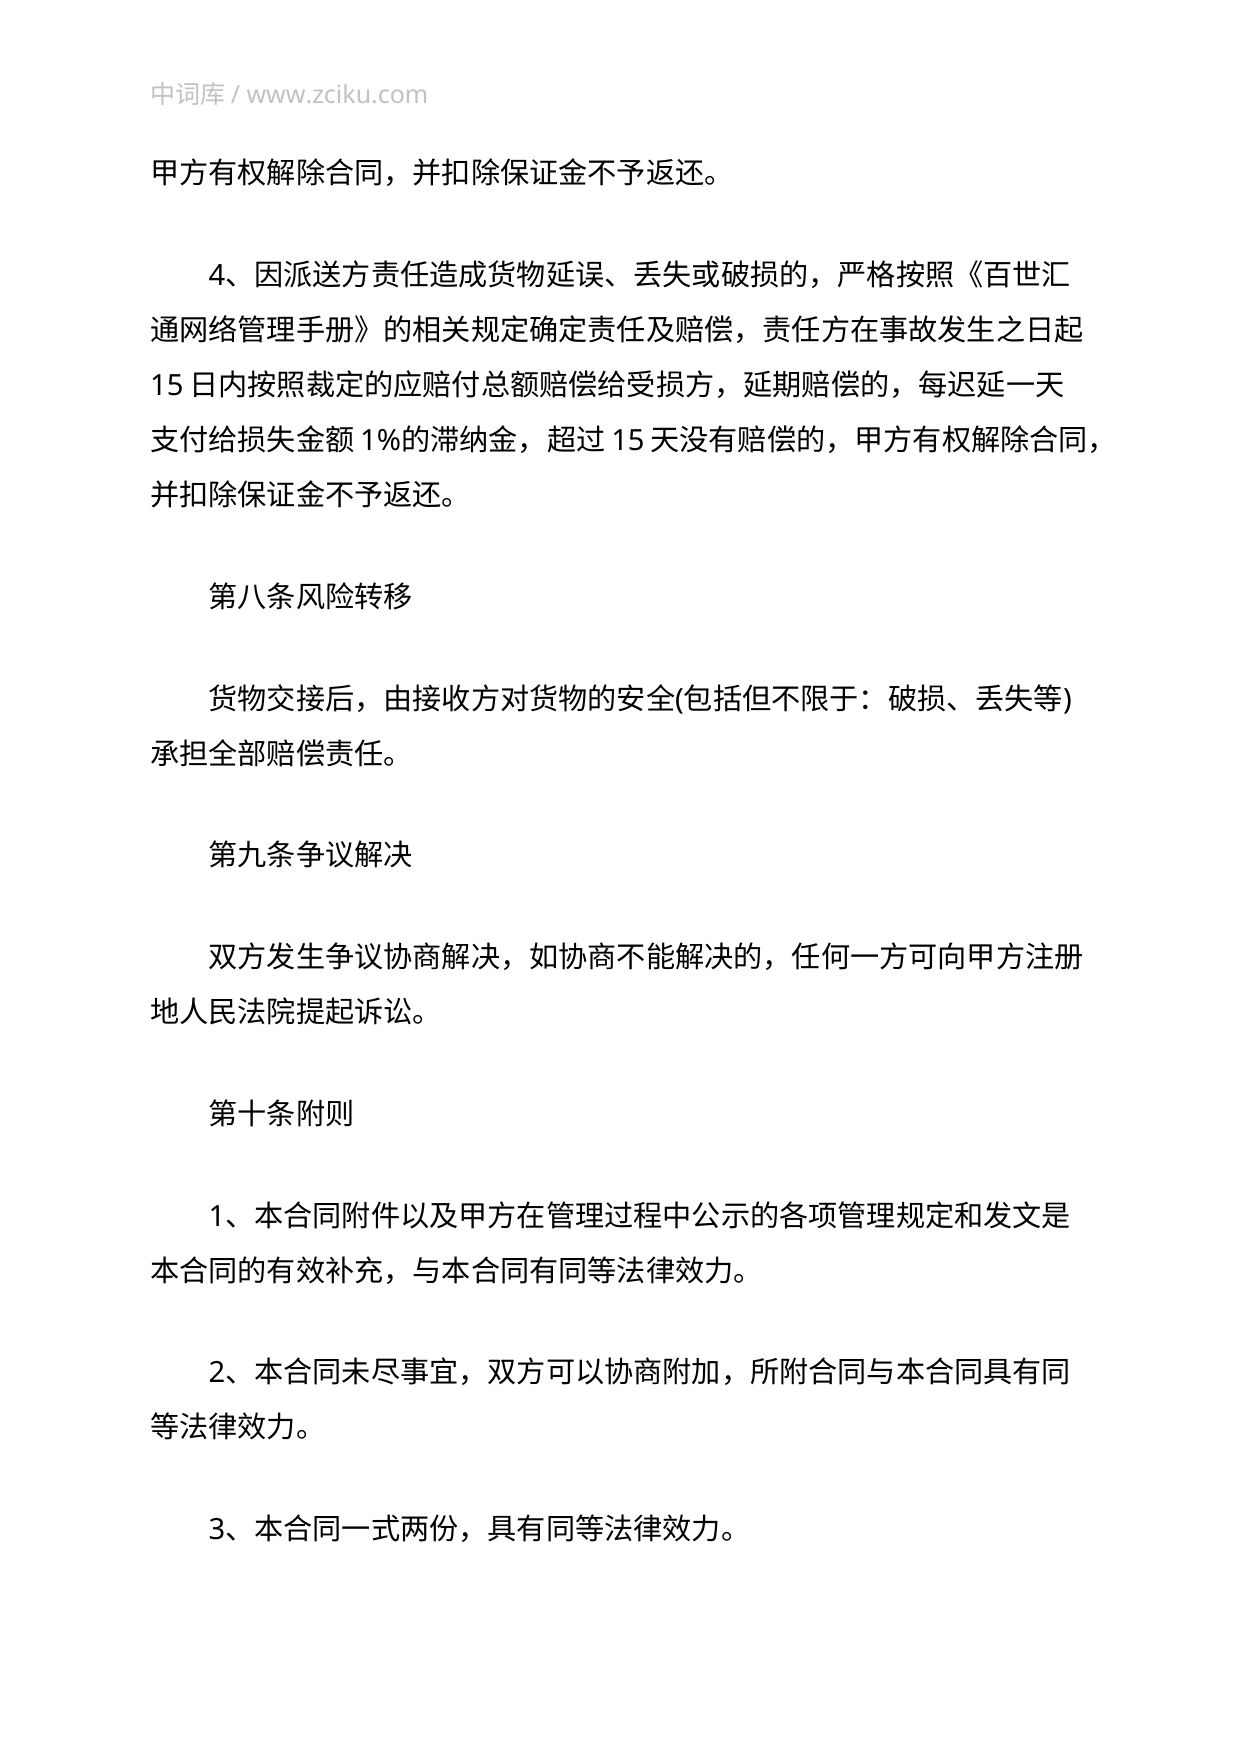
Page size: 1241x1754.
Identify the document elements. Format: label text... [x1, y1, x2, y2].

text 第十条附则 [150, 1090, 1090, 1133]
text 4、因派送方责任造成货物延误、丢失或破损的，严格按照《百世汇通网络管理手册》的相关规定确定责任及赔偿，责任方在事故发生之日起15日内按照裁定的应赔付总额赔偿给受损方，延期赔偿的，每迟延一天支付给损失金额1%的滞纳金，超过15天没有赔偿的，甲方有权解除合同，并扣除保证金不予返还。 [150, 252, 1090, 514]
text 3、本合同一式两份，具有同等法律效力。 [150, 1506, 1090, 1548]
text 2、本合同未尽事宜，双方可以协商附加，所附合同与本合同具有同等法律效力。 [150, 1349, 1090, 1446]
text 第八条风险转移 [150, 573, 1090, 616]
text 1、本合同附件以及甲方在管理过程中公示的各项管理规定和发文是本合同的有效补充，与本合同有同等法律效力。 [150, 1192, 1090, 1289]
text 第九条争议解决 [150, 832, 1090, 874]
text 货物交接后，由接收方对货物的安全(包括但不限于：破损、丢失等)承担全部赔偿责任。 [150, 675, 1090, 772]
text 双方发生争议协商解决，如协商不能解决的，任何一方可向甲方注册地人民法院提起诉讼。 [150, 934, 1090, 1031]
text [150, 150, 1090, 192]
